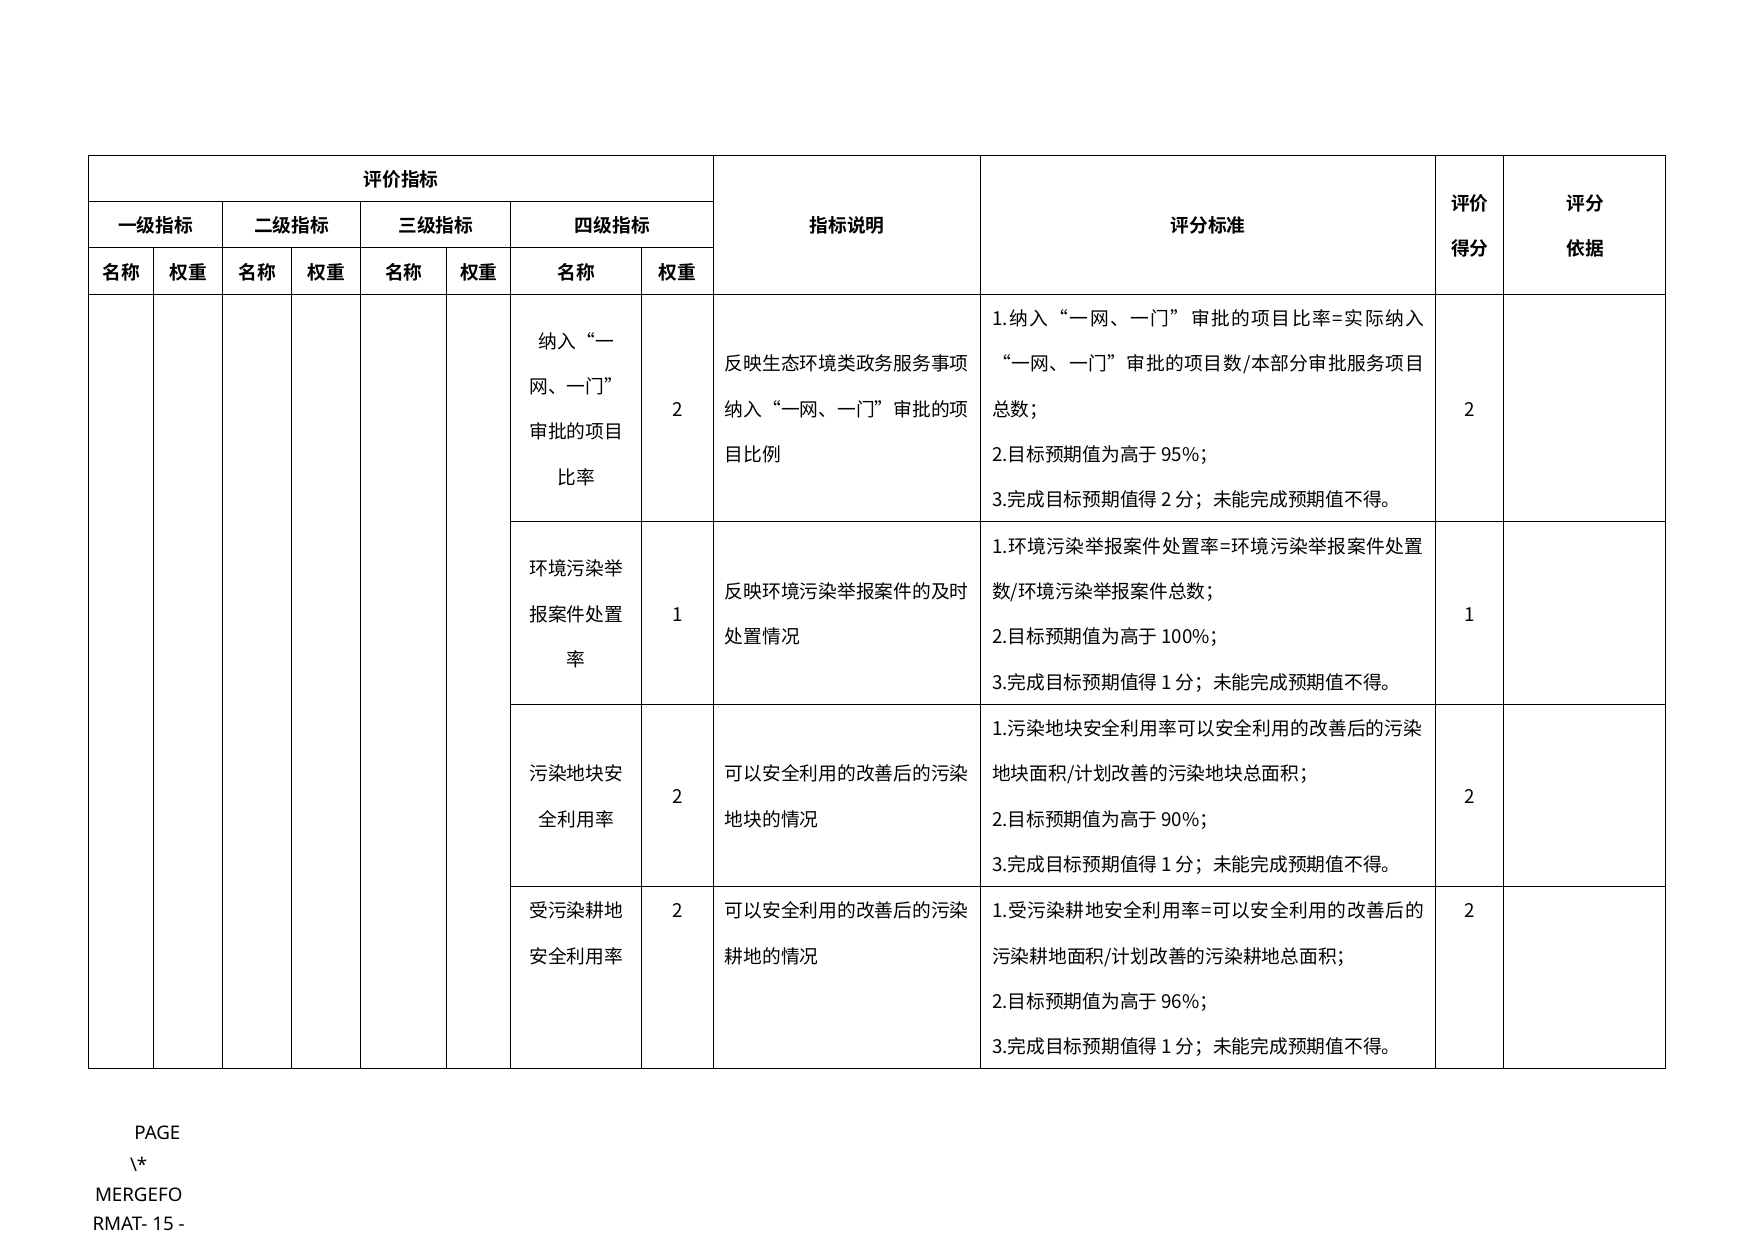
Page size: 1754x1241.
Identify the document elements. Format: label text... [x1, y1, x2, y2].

table_cell 反映环境污染举报案件的及时处置情况 [714, 522, 980, 703]
table_cell 1 [642, 522, 713, 703]
table_cell 二级指标 [223, 202, 360, 247]
table_cell 受污染耕地安全利用率 [511, 887, 641, 1068]
table_cell 名称 [511, 248, 641, 294]
table_cell 1.环境污染举报案件处置率=环境污染举报案件处置数/环境污染举报案件总数； 2.目标预期值为高于100%； 3.完成目标预期值得1分；未能完成预期值不得。 [981, 522, 1435, 703]
table_cell 2 [642, 295, 713, 521]
table_cell 四级指标 [511, 202, 713, 247]
table_cell 2 [642, 887, 713, 1068]
table_cell 环境污染举报案件处置率 [511, 522, 641, 703]
table_cell [1504, 522, 1665, 703]
table_cell 2 [642, 705, 713, 886]
table_cell [1504, 295, 1665, 521]
table_cell 1 [1436, 522, 1503, 703]
table_cell 可以安全利用的改善后的污染地块的情况 [714, 705, 980, 886]
table_cell 1.纳入“一网、一门”审批的项目比率=实际纳入“一网、一门”审批的项目数/本部分审批服务项目总数； 2.目标预期值为高于95%； 3.完成目标预期值得2分；未能完成预期值不得。 [981, 295, 1435, 521]
table_cell 可以安全利用的改善后的污染耕地的情况 [714, 887, 980, 1068]
table_cell 权重 [154, 248, 222, 294]
table_cell 反映生态环境类政务服务事项纳入“一网、一门”审批的项目比例 [714, 295, 980, 521]
table_cell [1504, 705, 1665, 886]
table_cell 名称 [361, 248, 446, 294]
table_header 评价指标 [89, 156, 713, 201]
table_cell 污染地块安全利用率 [511, 705, 641, 886]
table_cell 三级指标 [361, 202, 510, 247]
table_cell 2 [1436, 887, 1503, 1068]
table_cell 2 [1436, 705, 1503, 886]
table_cell 名称 [89, 248, 153, 294]
table_cell 名称 [223, 248, 291, 294]
table_cell 权重 [642, 248, 713, 294]
table_cell 1.受污染耕地安全利用率=可以安全利用的改善后的污染耕地面积/计划改善的污染耕地总面积； 2.目标预期值为高于96%； 3.完成目标预期值得1分；未能完成预期值不得。 [981, 887, 1435, 1068]
table_cell [1504, 887, 1665, 1068]
table_cell 纳入“一网、一门”审批的项目比率 [511, 295, 641, 521]
table_cell 一级指标 [89, 202, 222, 247]
table_cell 1.污染地块安全利用率可以安全利用的改善后的污染地块面积/计划改善的污染地块总面积； 2.目标预期值为高于90%； 3.完成目标预期值得1分；未能完成预期值不得。 [981, 705, 1435, 886]
table_cell 2 [1436, 295, 1503, 521]
table_cell 权重 [447, 248, 510, 294]
table_header 评价 得分 [1436, 156, 1503, 294]
table_header 指标说明 [714, 156, 980, 294]
table_header 评分标准 [981, 156, 1435, 294]
table_header 评分 依据 [1504, 156, 1665, 294]
table_cell 权重 [292, 248, 360, 294]
